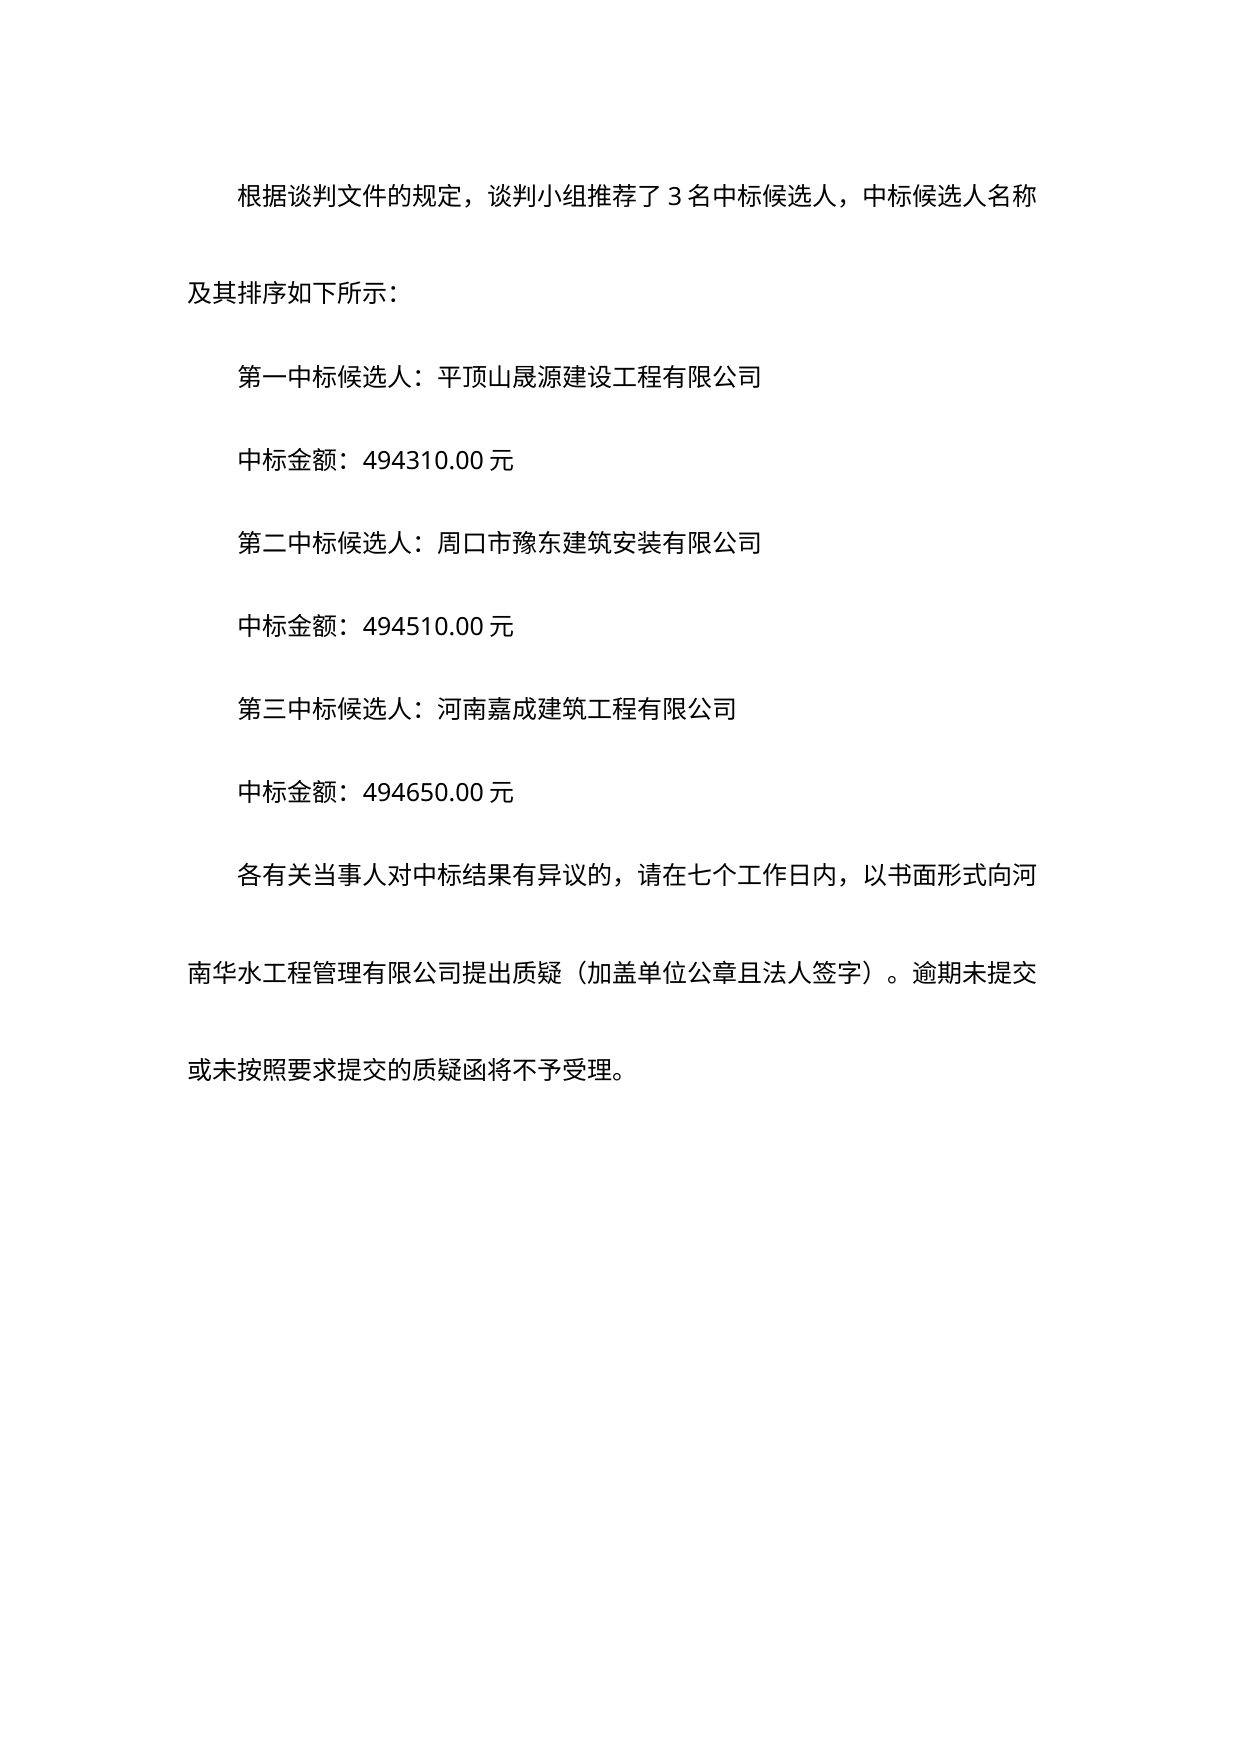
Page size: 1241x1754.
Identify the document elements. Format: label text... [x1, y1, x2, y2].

text 中标金额：494650.00元 [187, 758, 1053, 823]
text 各有关当事人对中标结果有异议的，请在七个工作日内，以书面形式向河南华水工程管理有限公司提出质疑（加盖单位公章且法人签字）。逾期未提交或未按照要求提交的质疑函将不予受理。 [187, 841, 1053, 1101]
text 第一中标候选人：平顶山晟源建设工程有限公司 [187, 343, 1053, 408]
text 第三中标候选人：河南嘉成建筑工程有限公司 [187, 675, 1053, 740]
text 第二中标候选人：周口市豫东建筑安装有限公司 [187, 509, 1053, 574]
text 根据谈判文件的规定，谈判小组推荐了3名中标候选人，中标候选人名称及其排序如下所示： [187, 162, 1053, 324]
text 中标金额：494510.00元 [187, 592, 1053, 657]
text 中标金额：494310.00元 [187, 426, 1053, 491]
